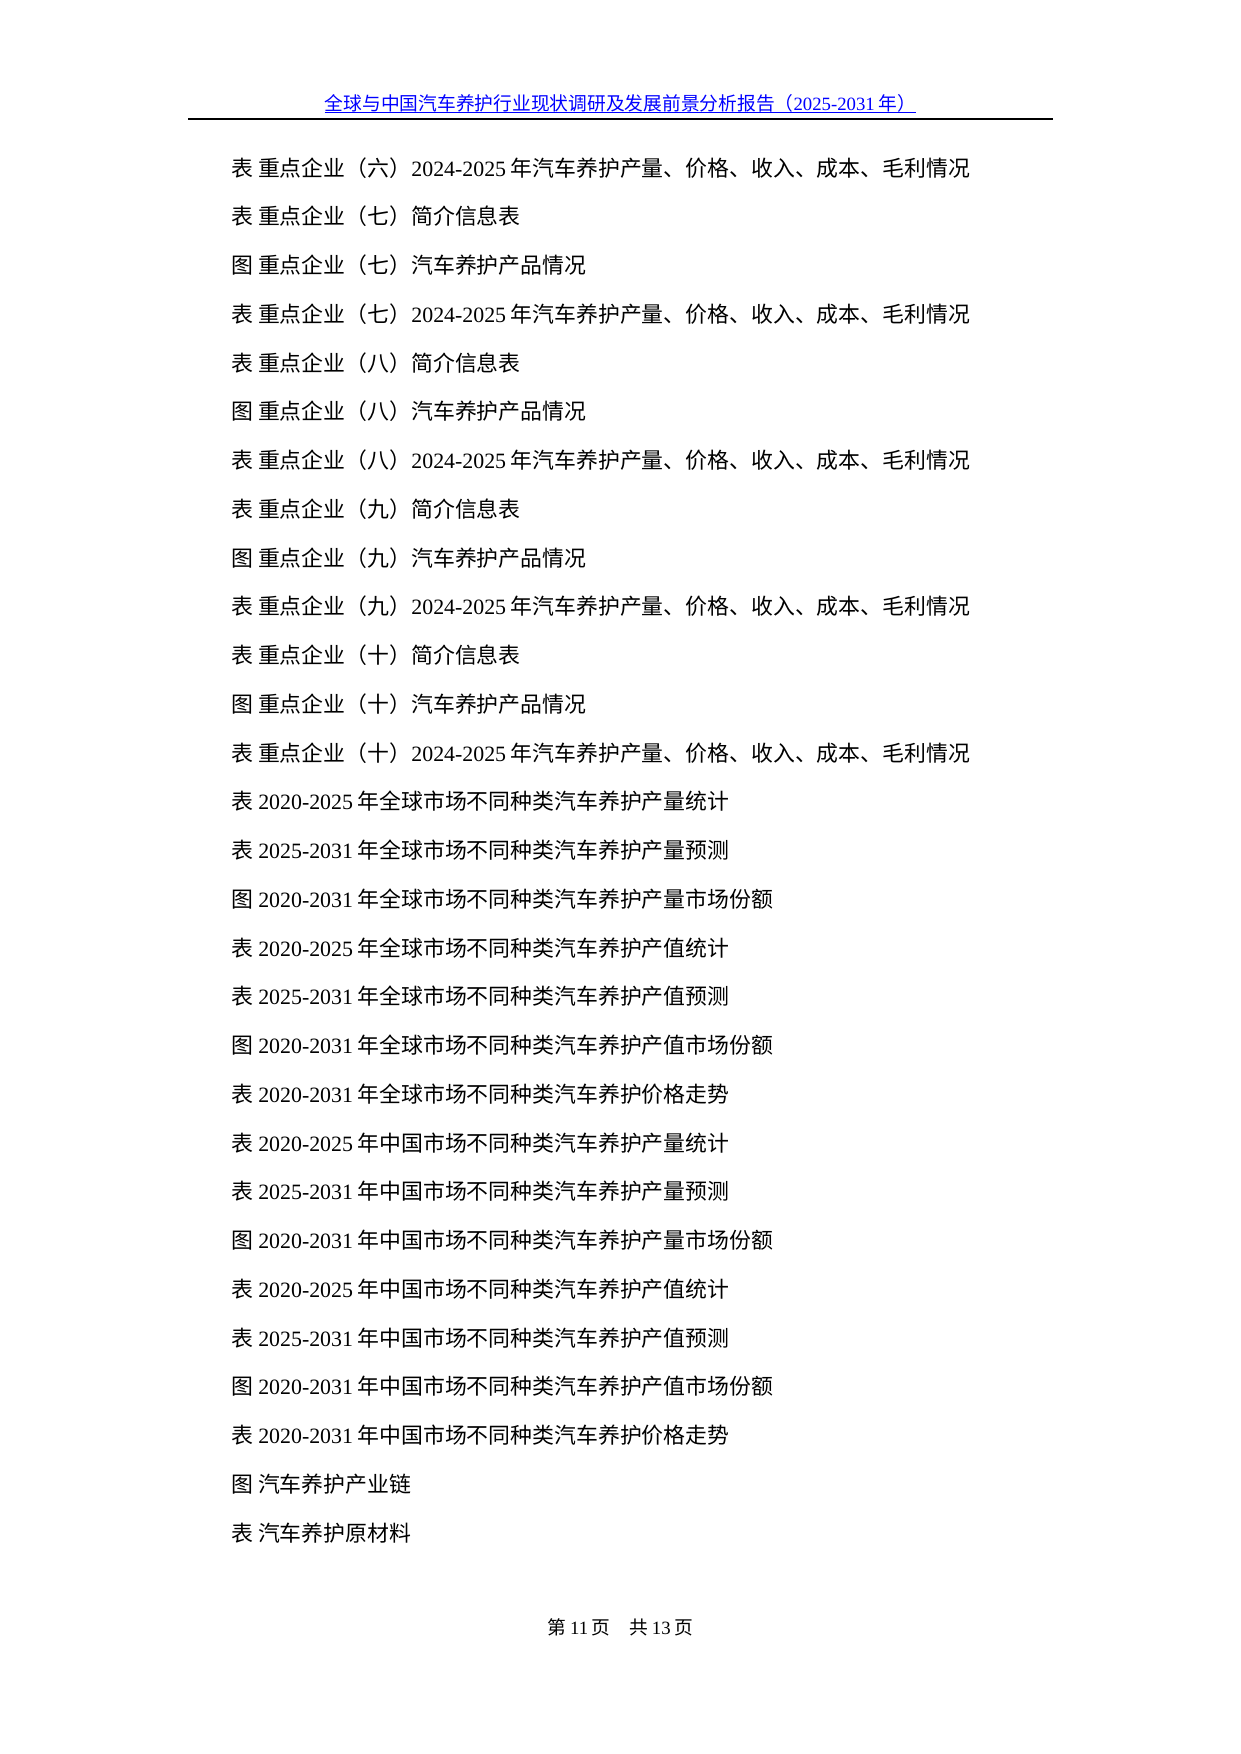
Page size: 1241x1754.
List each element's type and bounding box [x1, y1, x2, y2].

text [187, 150, 1053, 1548]
